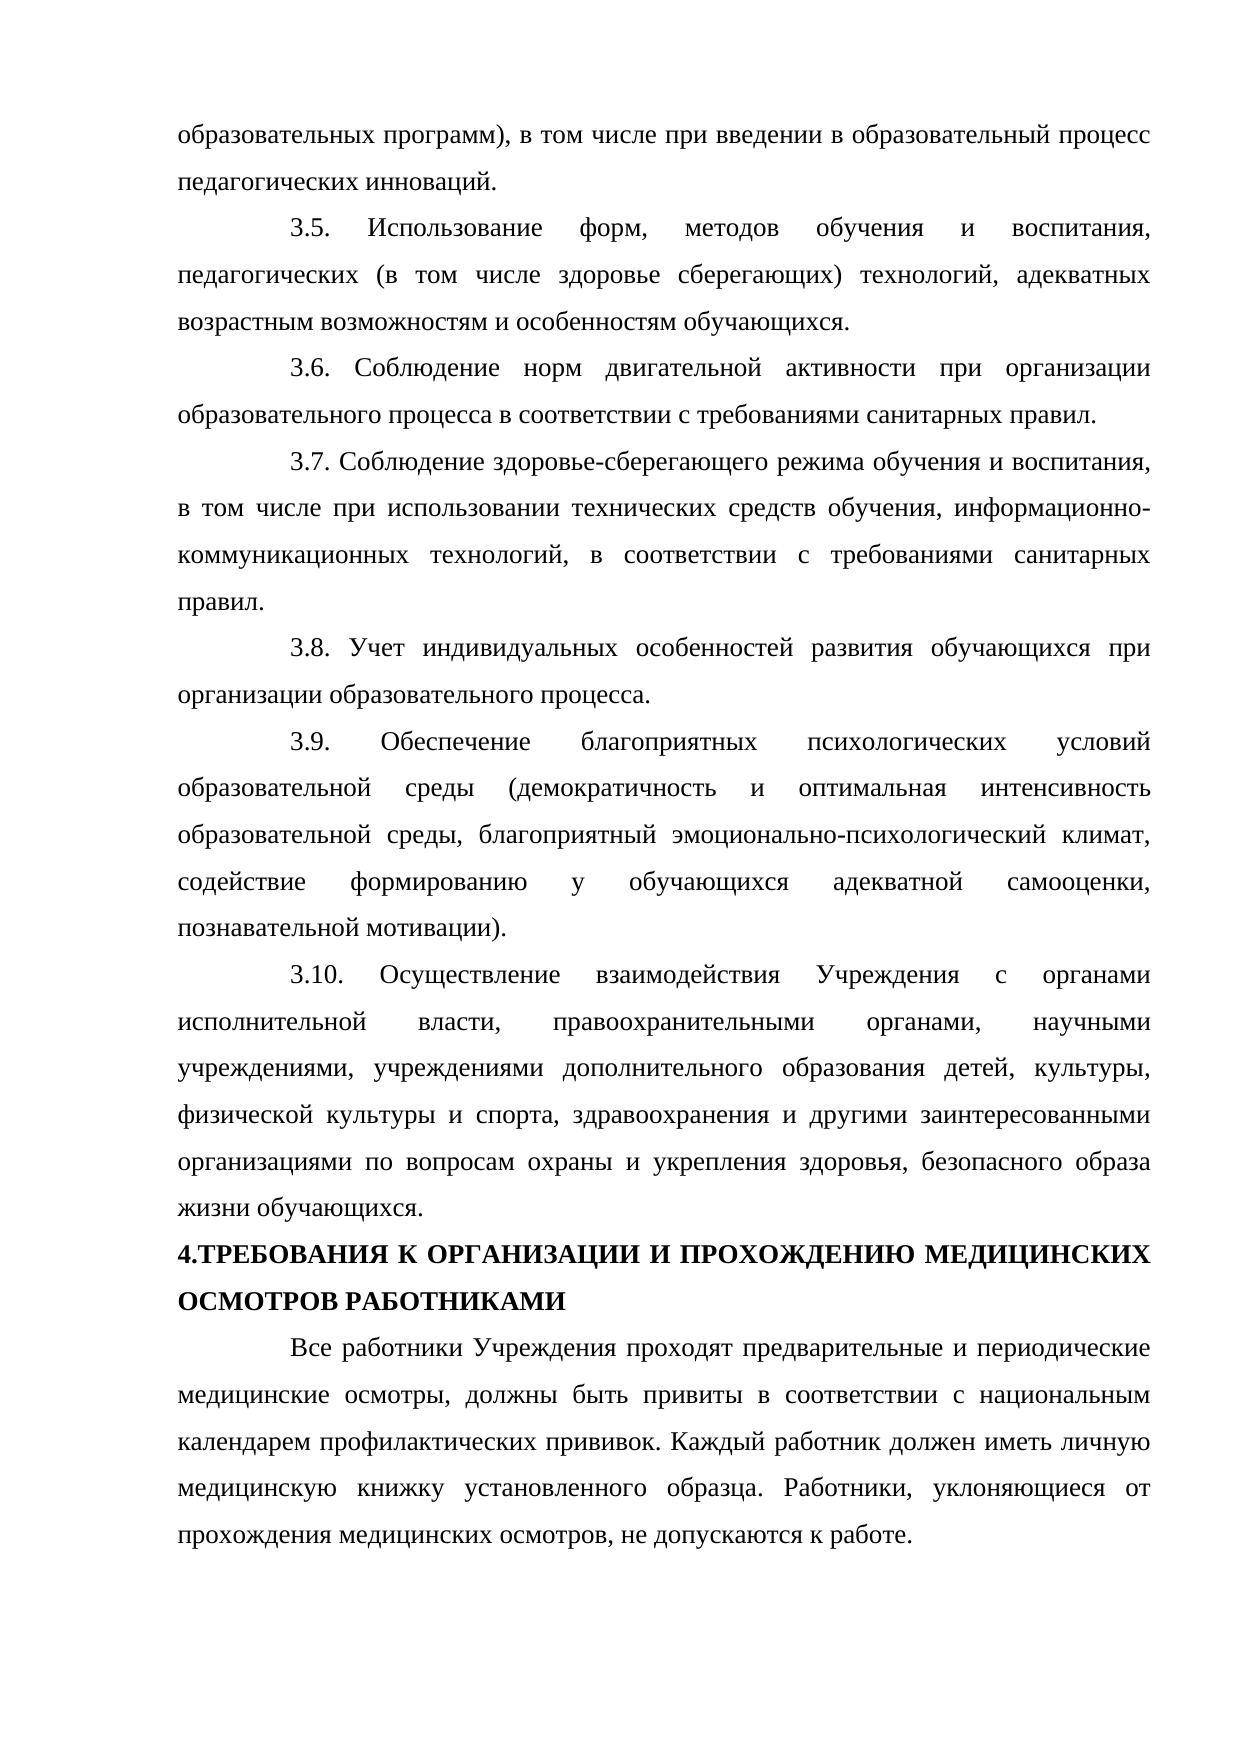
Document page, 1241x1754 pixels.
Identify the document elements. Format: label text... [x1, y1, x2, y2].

text 3.10. Осуществление взаимодействия Учреждения с органами исполнительной власти, правоохранительными органами, научными учреждениями, учреждениями дополнительного образования детей, культуры, физической культуры и спорта, здравоохранения и другими заинтересованными организациями по вопросам охраны и укрепления здоровья, безопасного образа жизни обучающихся. [177, 958, 1152, 1223]
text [177, 118, 1152, 196]
text Все работники Учреждения проходят предварительные и периодические медицинские осмотры, должны быть привиты в соответствии с национальным календарем профилактических прививок. Каждый работник должен иметь личную медицинскую книжку установленного образца. Работники, уклоняющиеся от прохождения медицинских осмотров, не допускаются к работе. [177, 1331, 1152, 1549]
text 4.ТРЕБОВАНИЯ К ОРГАНИЗАЦИИ И ПРОХОЖДЕНИЮ МЕДИЦИНСКИХ ОСМОТРОВ РАБОТНИКАМИ [177, 1238, 1152, 1316]
text 3.8. Учет индивидуальных особенностей развития обучающихся при организации образовательного процесса. [177, 631, 1152, 709]
text 3.6. Соблюдение норм двигательной активности при организации образовательного процесса в соответствии с требованиями санитарных правил. [177, 351, 1152, 429]
text 3.9. Обеспечение благоприятных психологических условий образовательной среды (демократичность и оптимальная интенсивность образовательной среды, благоприятный эмоционально-психологический климат, содействие формированию у обучающихся адекватной самооценки, познавательной мотивации). [177, 725, 1152, 943]
text 3.7. Соблюдение здоровье-сберегающего режима обучения и воспитания, в том числе при использовании технических средств обучения, информационно-коммуникационных технологий, в соответствии с требованиями санитарных правил. [177, 445, 1152, 616]
text 3.5. Использование форм, методов обучения и воспитания, педагогических (в том числе здоровье сберегающих) технологий, адекватных возрастным возможностям и особенностям обучающихся. [177, 211, 1152, 336]
